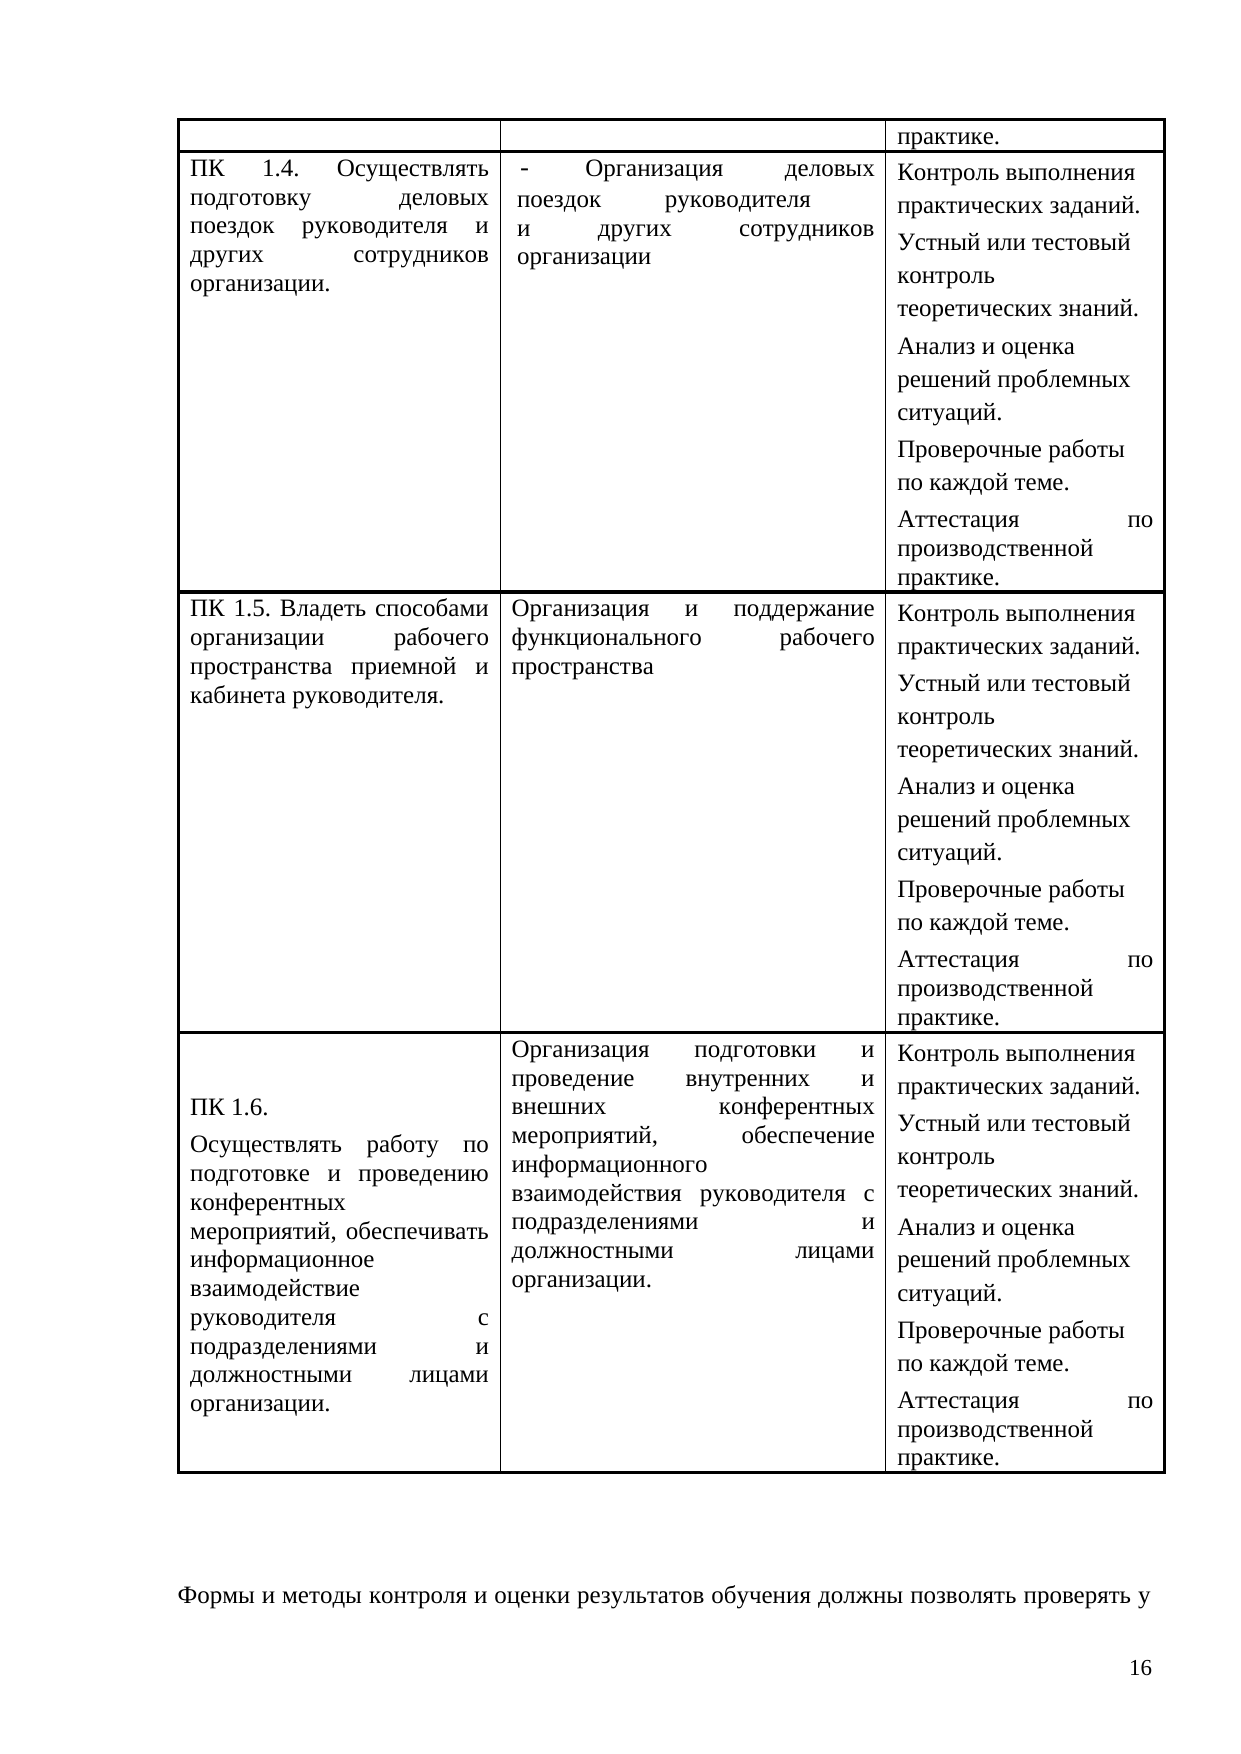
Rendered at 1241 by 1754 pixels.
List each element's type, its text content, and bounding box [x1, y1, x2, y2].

table_cell Организация деловых поездок руководителя и других сотрудников организации [501, 153, 885, 590]
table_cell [886, 121, 1163, 150]
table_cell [501, 121, 885, 150]
table_cell ПК 1.4. Осуществлять подготовку деловых поездок руководителя и других сотрудников организации. [180, 153, 500, 590]
table_cell Организация и поддержание функционального рабочего пространства [501, 594, 885, 1031]
table_cell ПК 1.5. Владеть способами организации рабочего пространства приемной и кабинета руководителя. [180, 594, 500, 1031]
table_cell Организация подготовки и проведение внутренних и внешних конферентных мероприятий, обеспечение информационного взаимодействия руководителя с подразделениями и должностными лицами организации. [501, 1034, 885, 1471]
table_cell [180, 121, 500, 150]
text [177, 1580, 1152, 1609]
table_cell ПК 1.6. Осуществлять работу по подготовке и проведению конферентных мероприятий, обеспечивать информационное взаимодействие руководителя с подразделениями и должностными лицами организации. [180, 1034, 500, 1471]
